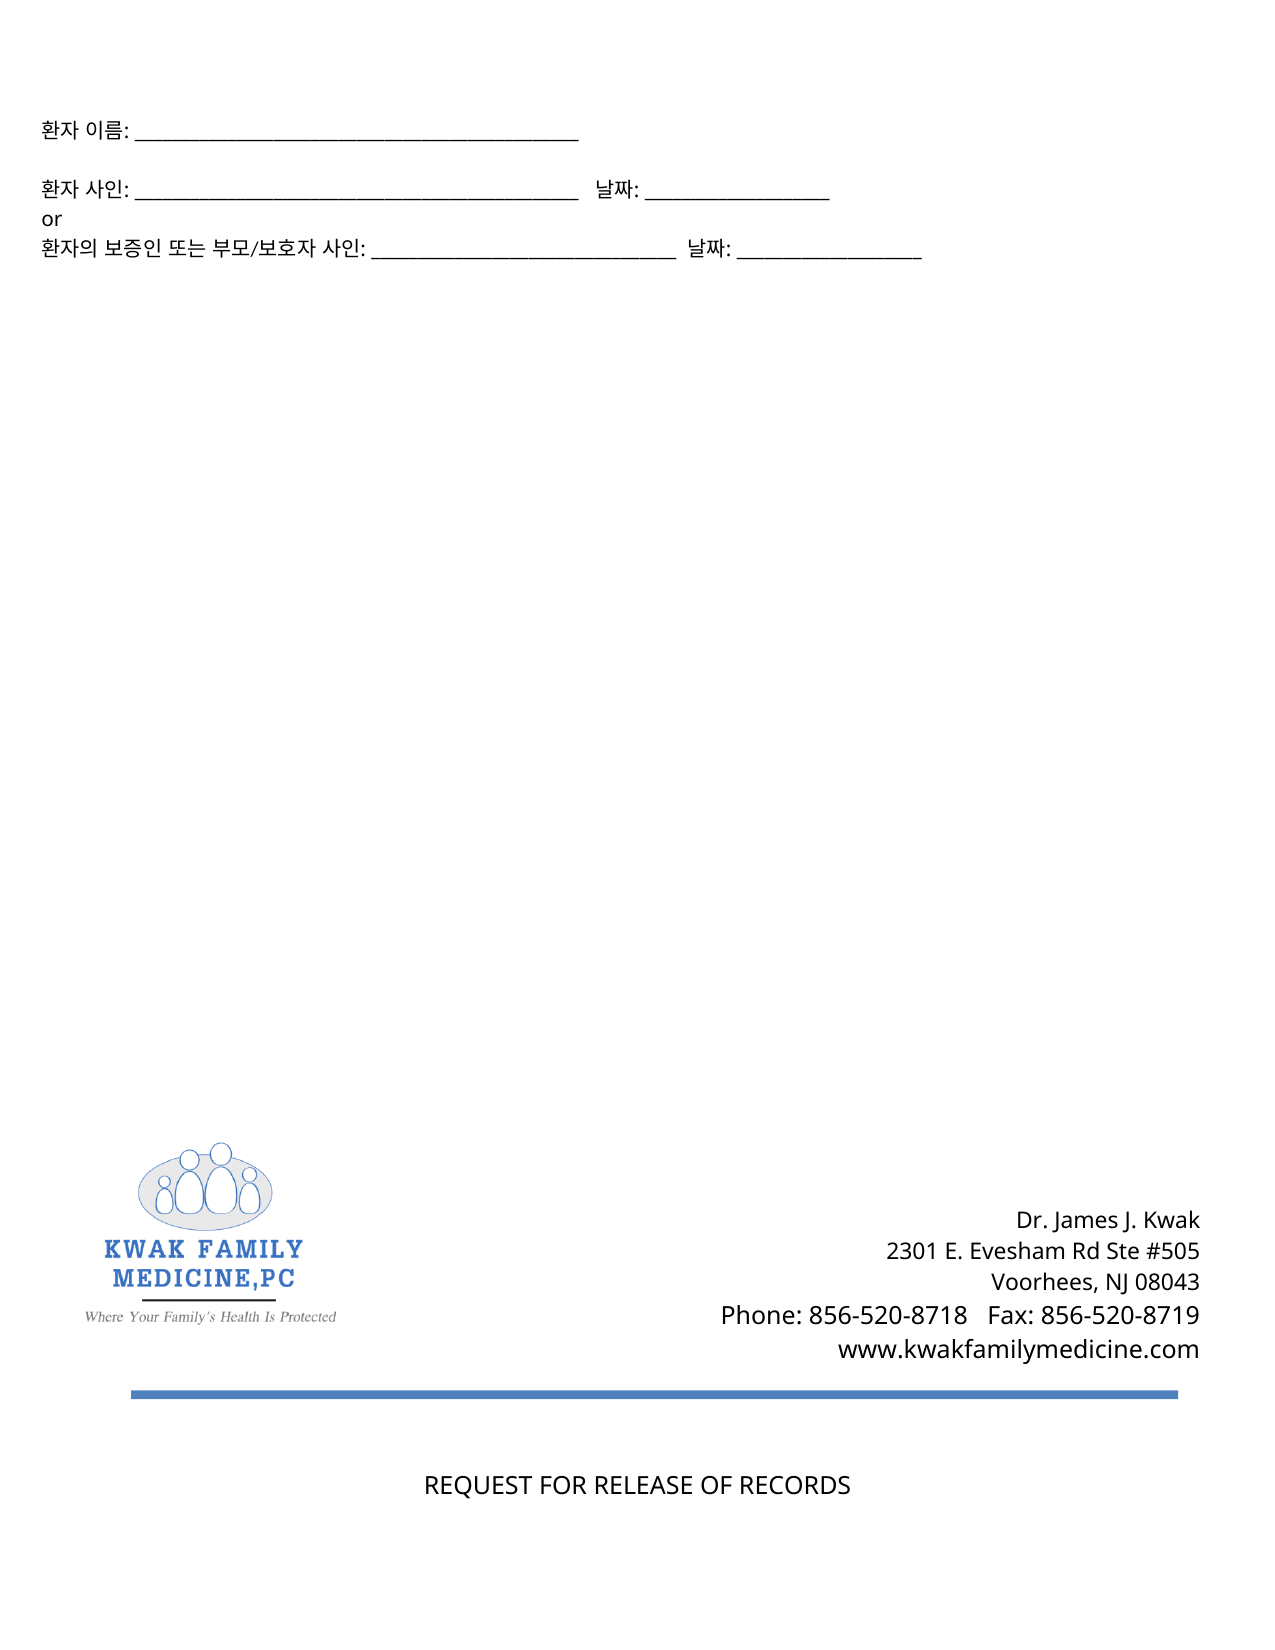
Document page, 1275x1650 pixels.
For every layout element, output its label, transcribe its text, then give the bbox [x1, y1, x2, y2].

text REQUEST FOR RELEASE OF RECORDS [75, 1468, 1200, 1502]
text Voorhees, NJ 08043 [345, 1266, 1200, 1297]
text 2301 E. Evesham Rd Ste #505 [345, 1235, 1200, 1266]
text www.kwakfamilymedicine.com [75, 1331, 1200, 1365]
text Phone: 856-520-8718 Fax: 856-520-8719 [75, 1297, 1200, 1331]
picture [75, 1137, 345, 1330]
text Dr. James J. Kwak [345, 1203, 1200, 1235]
table_cell 환자 이름: ________________________________________________ 환자 사인: ________________________________________________ 날짜: ____________________ or 환자의 보증인 또는 부모/보호자 사인: _________________________________ 날짜: ____________________ [30, 115, 1196, 262]
